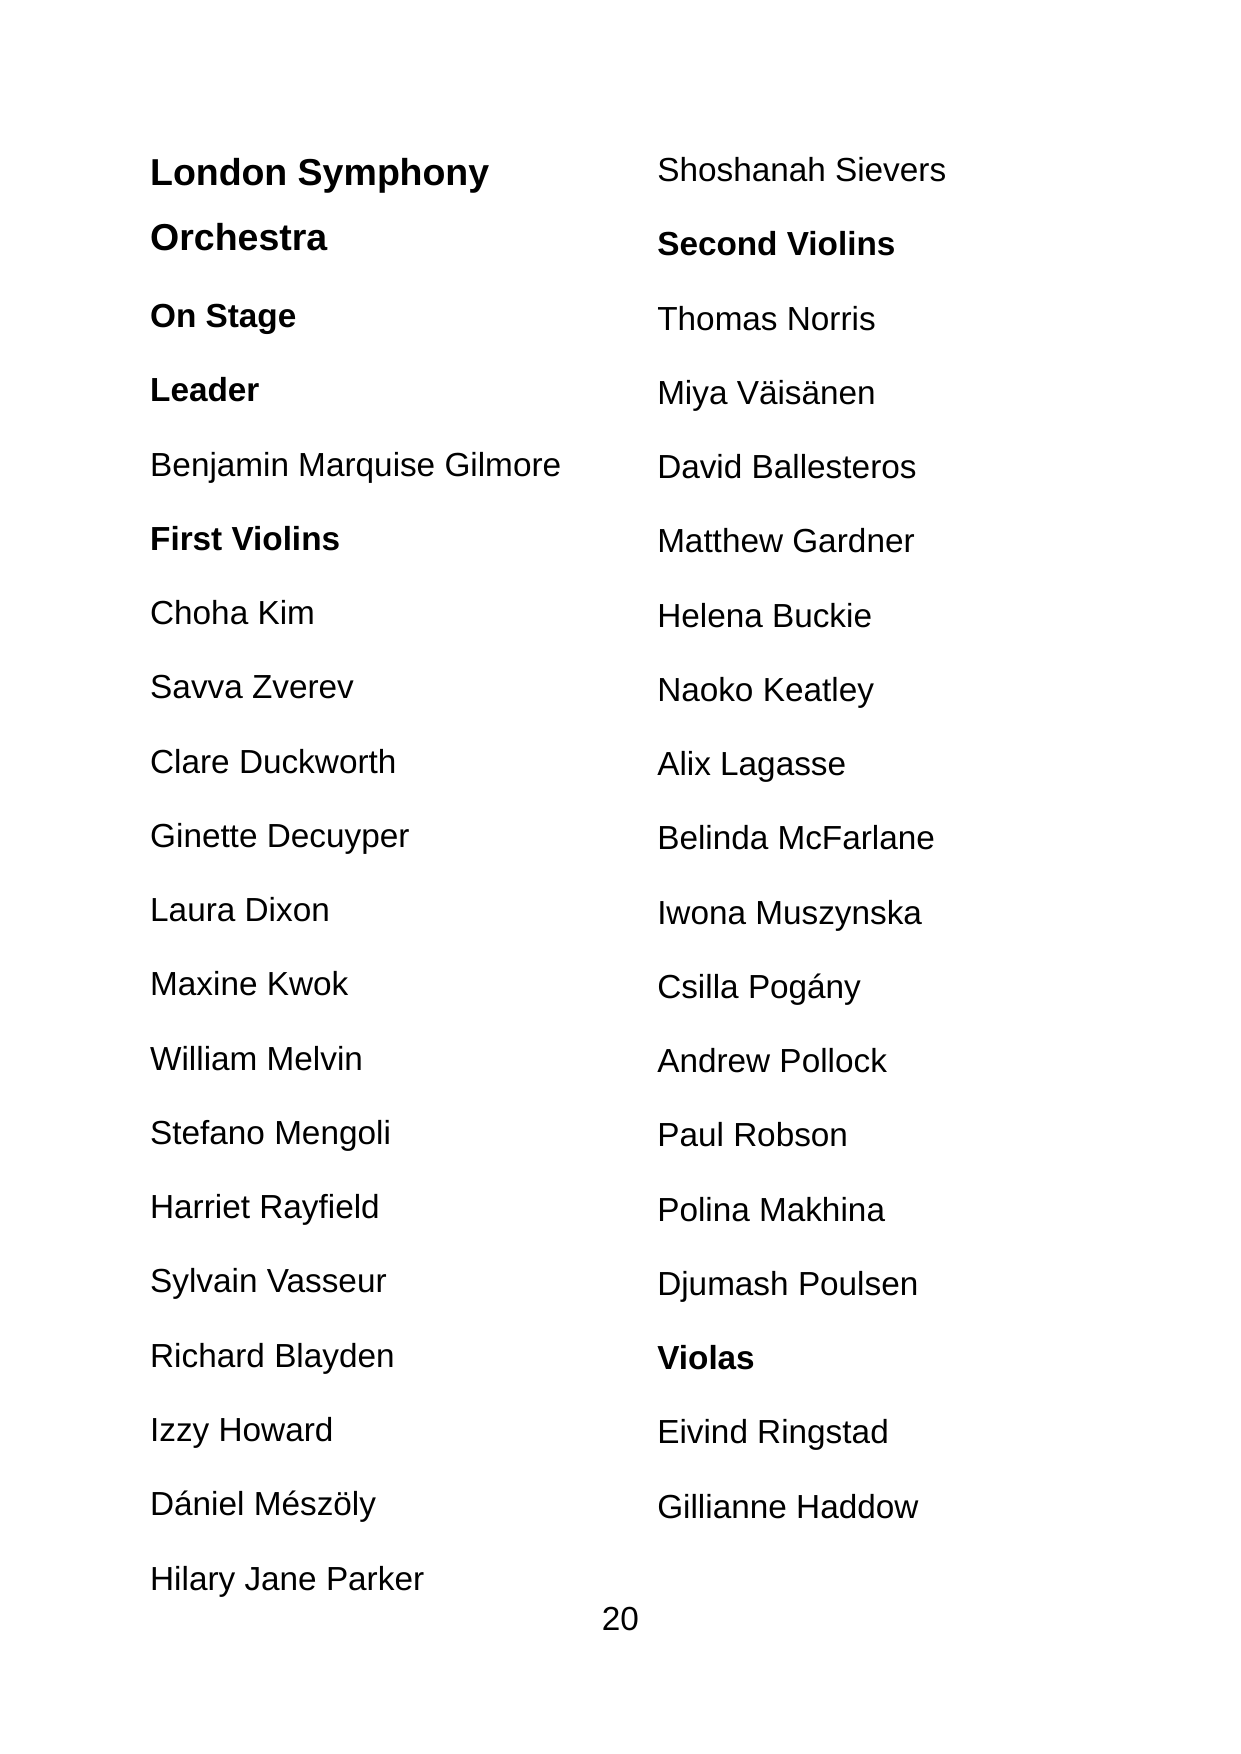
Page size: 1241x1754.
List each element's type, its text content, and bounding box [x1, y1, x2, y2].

text On Stage [150, 296, 583, 334]
text Benjamin Marquise Gilmore [150, 444, 583, 483]
text Maxine Kwok [150, 964, 583, 1003]
text Dániel Mészöly [150, 1484, 583, 1523]
text London Symphony Orchestra [150, 150, 583, 258]
text Hilary Jane Parker [150, 1559, 583, 1597]
text Helena Buckie [657, 596, 1090, 634]
text Naoko Keatley [657, 670, 1090, 708]
text Belinda McFarlane [657, 818, 1090, 857]
text Savva Zverev [150, 667, 583, 706]
text Harriet Rayfield [150, 1187, 583, 1226]
text Richard Blayden [150, 1336, 583, 1374]
text Leader [150, 370, 583, 409]
text Eivind Ringstad [657, 1413, 1090, 1451]
text Second Violins [657, 224, 1090, 263]
text First Violins [150, 519, 583, 557]
text Shoshanah Sievers [657, 150, 1090, 188]
text Laura Dixon [150, 890, 583, 929]
text Choha Kim [150, 593, 583, 632]
text Stefano Mengoli [150, 1113, 583, 1151]
text Djumash Poulsen [657, 1264, 1090, 1302]
text Miya Väisänen [657, 373, 1090, 411]
text Matthew Gardner [657, 521, 1090, 560]
text Thomas Norris [657, 298, 1090, 337]
text David Ballesteros [657, 447, 1090, 486]
text Ginette Decuyper [150, 816, 583, 854]
text Iwona Muszynska [657, 893, 1090, 931]
text Sylvain Vasseur [150, 1262, 583, 1300]
text Clare Duckworth [150, 742, 583, 780]
text William Melvin [150, 1039, 583, 1077]
text Alix Lagasse [657, 744, 1090, 783]
text Csilla Pogány [657, 967, 1090, 1005]
text Polina Makhina [657, 1190, 1090, 1228]
text Paul Robson [657, 1116, 1090, 1154]
text Violas [657, 1338, 1090, 1377]
text Izzy Howard [150, 1410, 583, 1448]
text Andrew Pollock [657, 1041, 1090, 1080]
text Gillianne Haddow [657, 1487, 1090, 1525]
